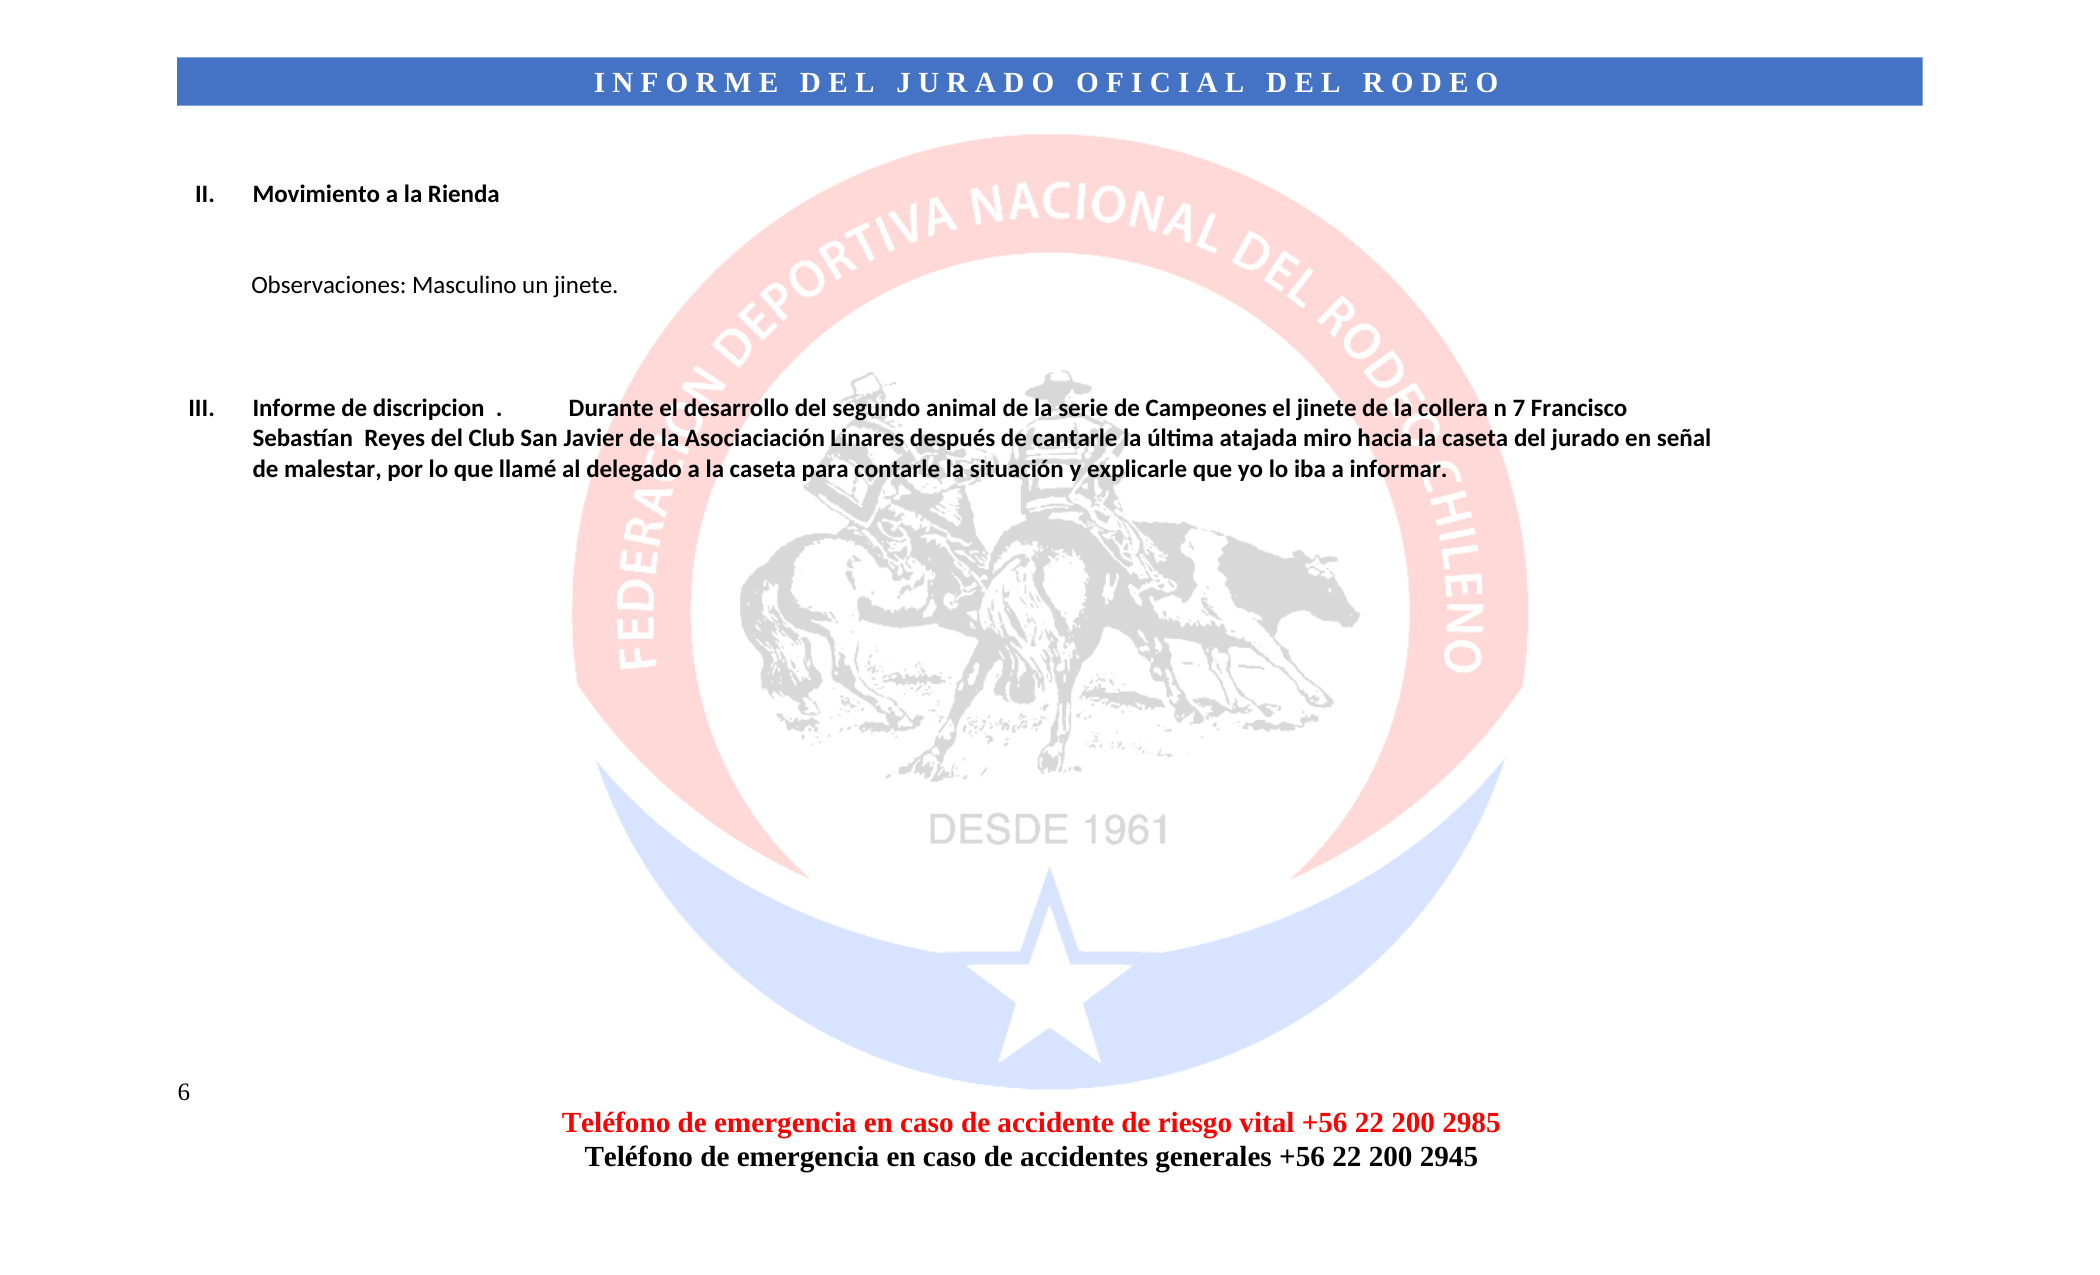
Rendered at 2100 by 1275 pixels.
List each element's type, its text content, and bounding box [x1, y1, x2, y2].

text Observaciones: Masculino un jinete. [251, 270, 1716, 300]
list Movimiento a la Rienda [215, 178, 1716, 209]
list Informe de discripcion . Durante el desarrollo del segundo animal de la serie de Campeones el jinete de la collera n 7 Francisco Sebastían Reyes del Club San Javier de la Asociaciación Linares después de cantarle la última atajada miro hacia la caseta del jurado en señal de malestar, por lo que llamé al delegado a la caseta para contarle la situación y explicarle que yo lo iba a informar. [215, 392, 1716, 483]
